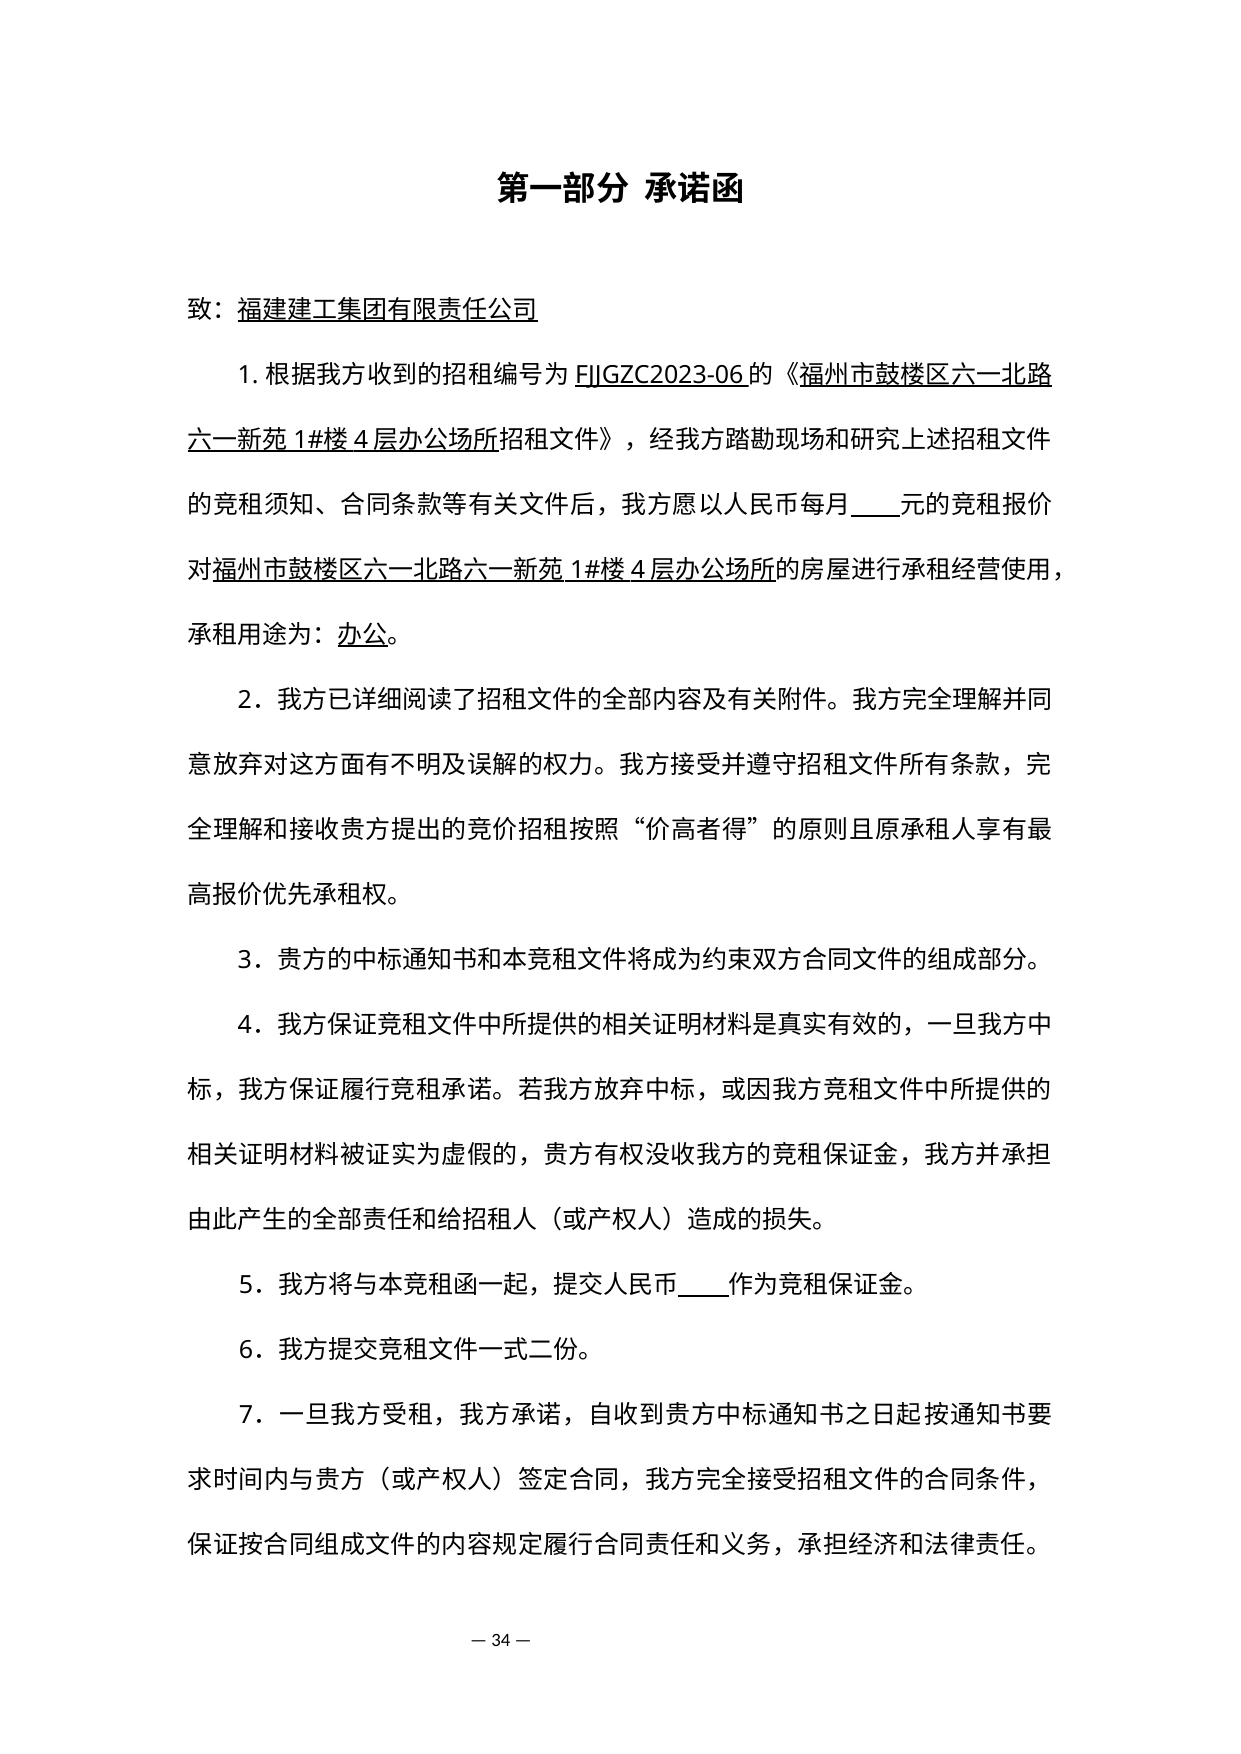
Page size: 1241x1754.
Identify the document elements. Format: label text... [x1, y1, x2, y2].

text 5．我方将与本竞租函一起，提交人民币 作为竞租保证金。 [187, 1250, 1053, 1315]
text 致：福建建工集团有限责任公司 [187, 275, 1053, 340]
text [187, 1380, 1053, 1575]
text 4．我方保证竞租文件中所提供的相关证明材料是真实有效的，一旦我方中标，我方保证履行竞租承诺。若我方放弃中标，或因我方竞租文件中所提供的相关证明材料被证实为虚假的，贵方有权没收我方的竞租保证金，我方并承担由此产生的全部责任和给招租人（或产权人）造成的损失。 [187, 990, 1053, 1250]
text 6．我方提交竞租文件一式二份。 [187, 1315, 1053, 1380]
text 第一部分 承诺函 [187, 162, 1053, 210]
text 1. 根据我方收到的招租编号为FJJGZC2023-06的《福州市鼓楼区六一北路六一新苑1#楼4层办公场所招租文件》，经我方踏勘现场和研究上述招租文件的竞租须知、合同条款等有关文件后，我方愿以人民币每月 元的竞租报价对福州市鼓楼区六一北路六一新苑1#楼4层办公场所的房屋进行承租经营使用，承租用途为：办公。 [187, 340, 1053, 665]
text 2．我方已详细阅读了招租文件的全部内容及有关附件。我方完全理解并同意放弃对这方面有不明及误解的权力。我方接受并遵守招租文件所有条款，完全理解和接收贵方提出的竞价招租按照“价高者得”的原则且原承租人享有最高报价优先承租权。 [187, 665, 1053, 925]
text 3．贵方的中标通知书和本竞租文件将成为约束双方合同文件的组成部分。 [187, 925, 1053, 990]
